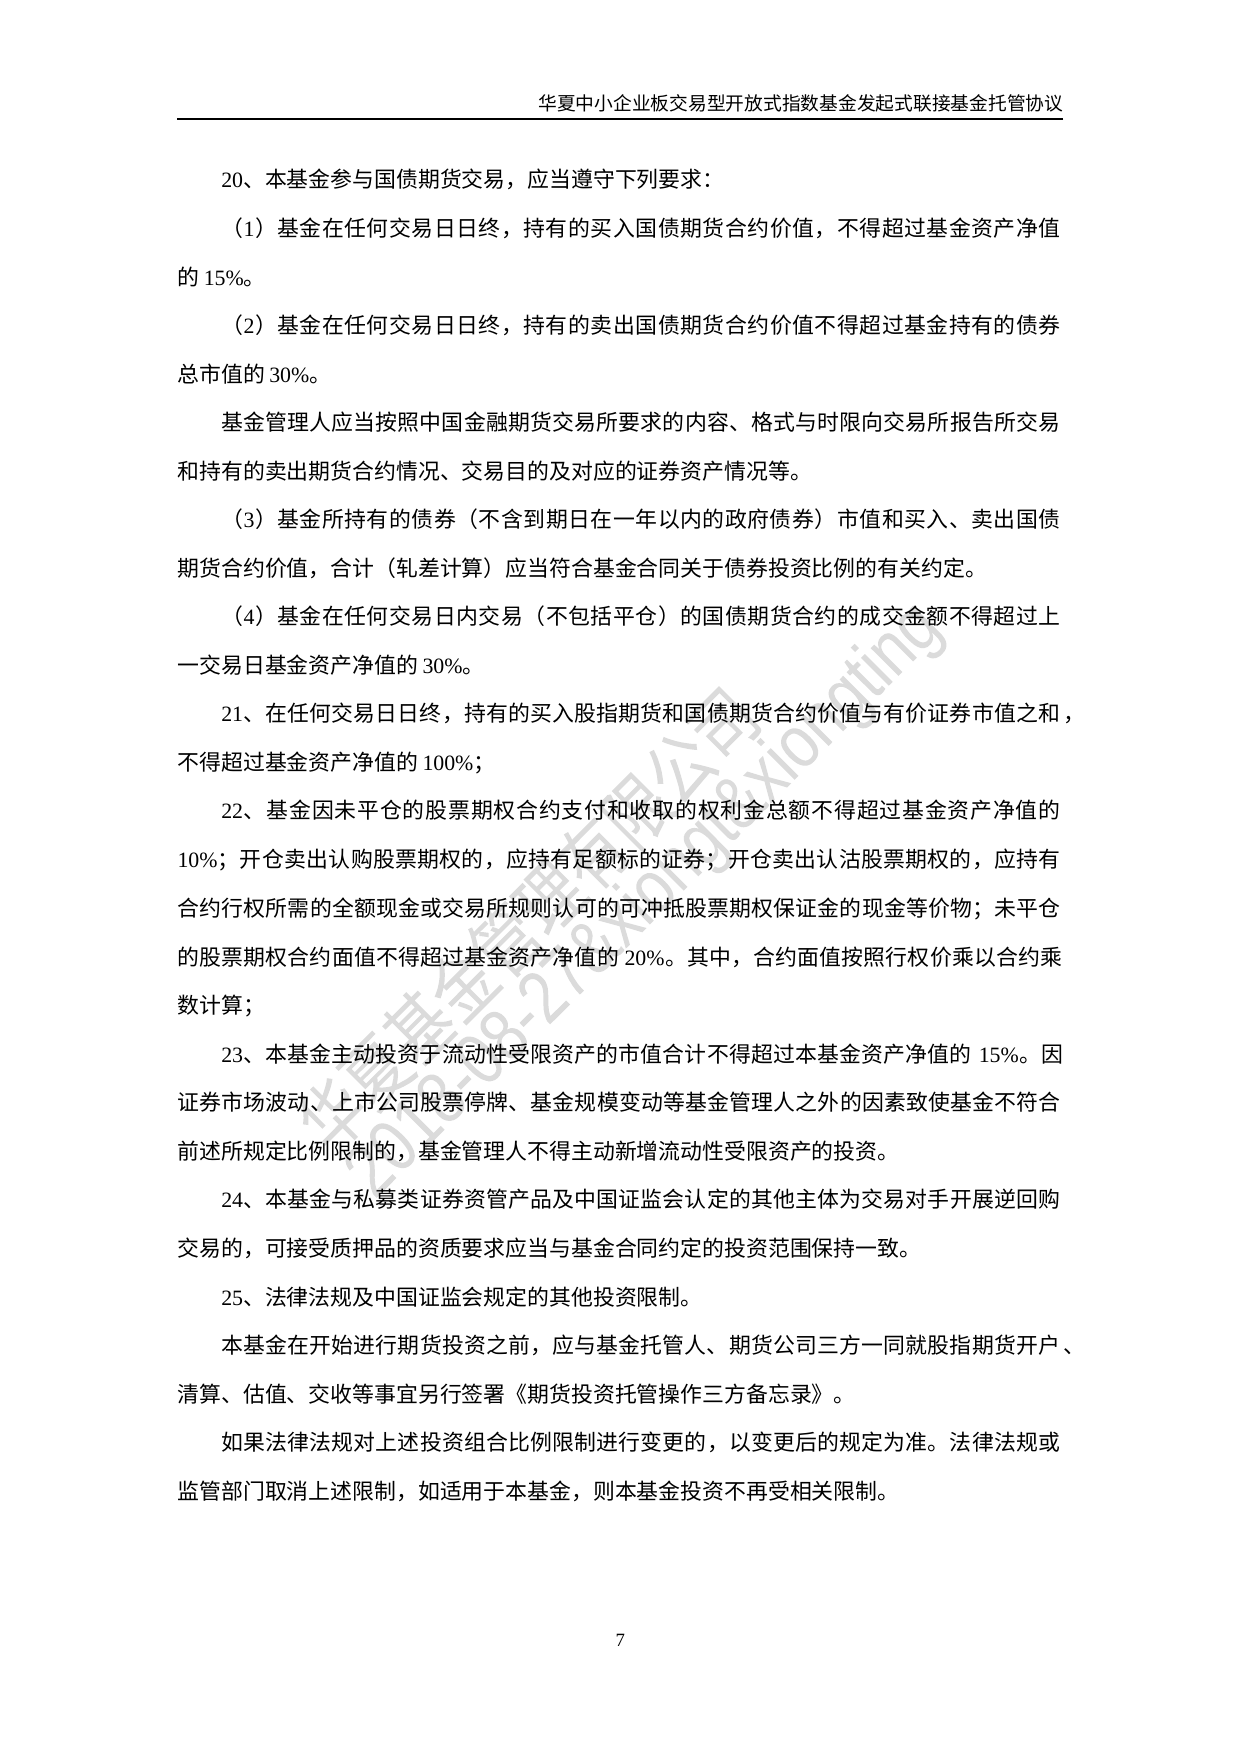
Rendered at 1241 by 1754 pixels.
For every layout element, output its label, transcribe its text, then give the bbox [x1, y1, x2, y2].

text 21、在任何交易日日终，持有的买入股指期货和国债期货合约价值与有价证券市值之和，不得超过基金资产净值的100%； [177, 696, 1063, 777]
text （4）基金在任何交易日内交易（不包括平仓）的国债期货合约的成交金额不得超过上一交易日基金资产净值的30%。 [177, 599, 1063, 680]
text 23、本基金主动投资于流动性受限资产的市值合计不得超过本基金资产净值的15%。因证券市场波动、上市公司股票停牌、基金规模变动等基金管理人之外的因素致使基金不符合前述所规定比例限制的，基金管理人不得主动新增流动性受限资产的投资。 [177, 1036, 1063, 1166]
text 本基金在开始进行期货投资之前，应与基金托管人、期货公司三方一同就股指期货开户、清算、估值、交收等事宜另行签署《期货投资托管操作三方备忘录》。 [177, 1327, 1063, 1409]
text （3）基金所持有的债券（不含到期日在一年以内的政府债券）市值和买入、卖出国债期货合约价值，合计（轧差计算）应当符合基金合同关于债券投资比例的有关约定。 [177, 502, 1063, 583]
text 25、法律法规及中国证监会规定的其他投资限制。 [177, 1279, 1063, 1312]
text 24、本基金与私募类证券资管产品及中国证监会认定的其他主体为交易对手开展逆回购交易的，可接受质押品的资质要求应当与基金合同约定的投资范围保持一致。 [177, 1182, 1063, 1263]
text 如果法律法规对上述投资组合比例限制进行变更的，以变更后的规定为准。法律法规或监管部门取消上述限制，如适用于本基金，则本基金投资不再受相关限制。 [177, 1424, 1063, 1506]
text 20、本基金参与国债期货交易，应当遵守下列要求： [177, 162, 1063, 194]
text （2）基金在任何交易日日终，持有的卖出国债期货合约价值不得超过基金持有的债券总市值的30%。 [177, 307, 1063, 389]
text （1）基金在任何交易日日终，持有的买入国债期货合约价值，不得超过基金资产净值的15%。 [177, 210, 1063, 292]
text 22、基金因未平仓的股票期权合约支付和收取的权利金总额不得超过基金资产净值的10%；开仓卖出认购股票期权的，应持有足额标的证券；开仓卖出认沽股票期权的，应持有合约行权所需的全额现金或交易所规则认可的可冲抵股票期权保证金的现金等价物；未平仓的股票期权合约面值不得超过基金资产净值的20%。其中，合约面值按照行权价乘以合约乘数计算； [177, 793, 1063, 1020]
text 基金管理人应当按照中国金融期货交易所要求的内容、格式与时限向交易所报告所交易和持有的卖出期货合约情况、交易目的及对应的证券资产情况等。 [177, 404, 1063, 486]
